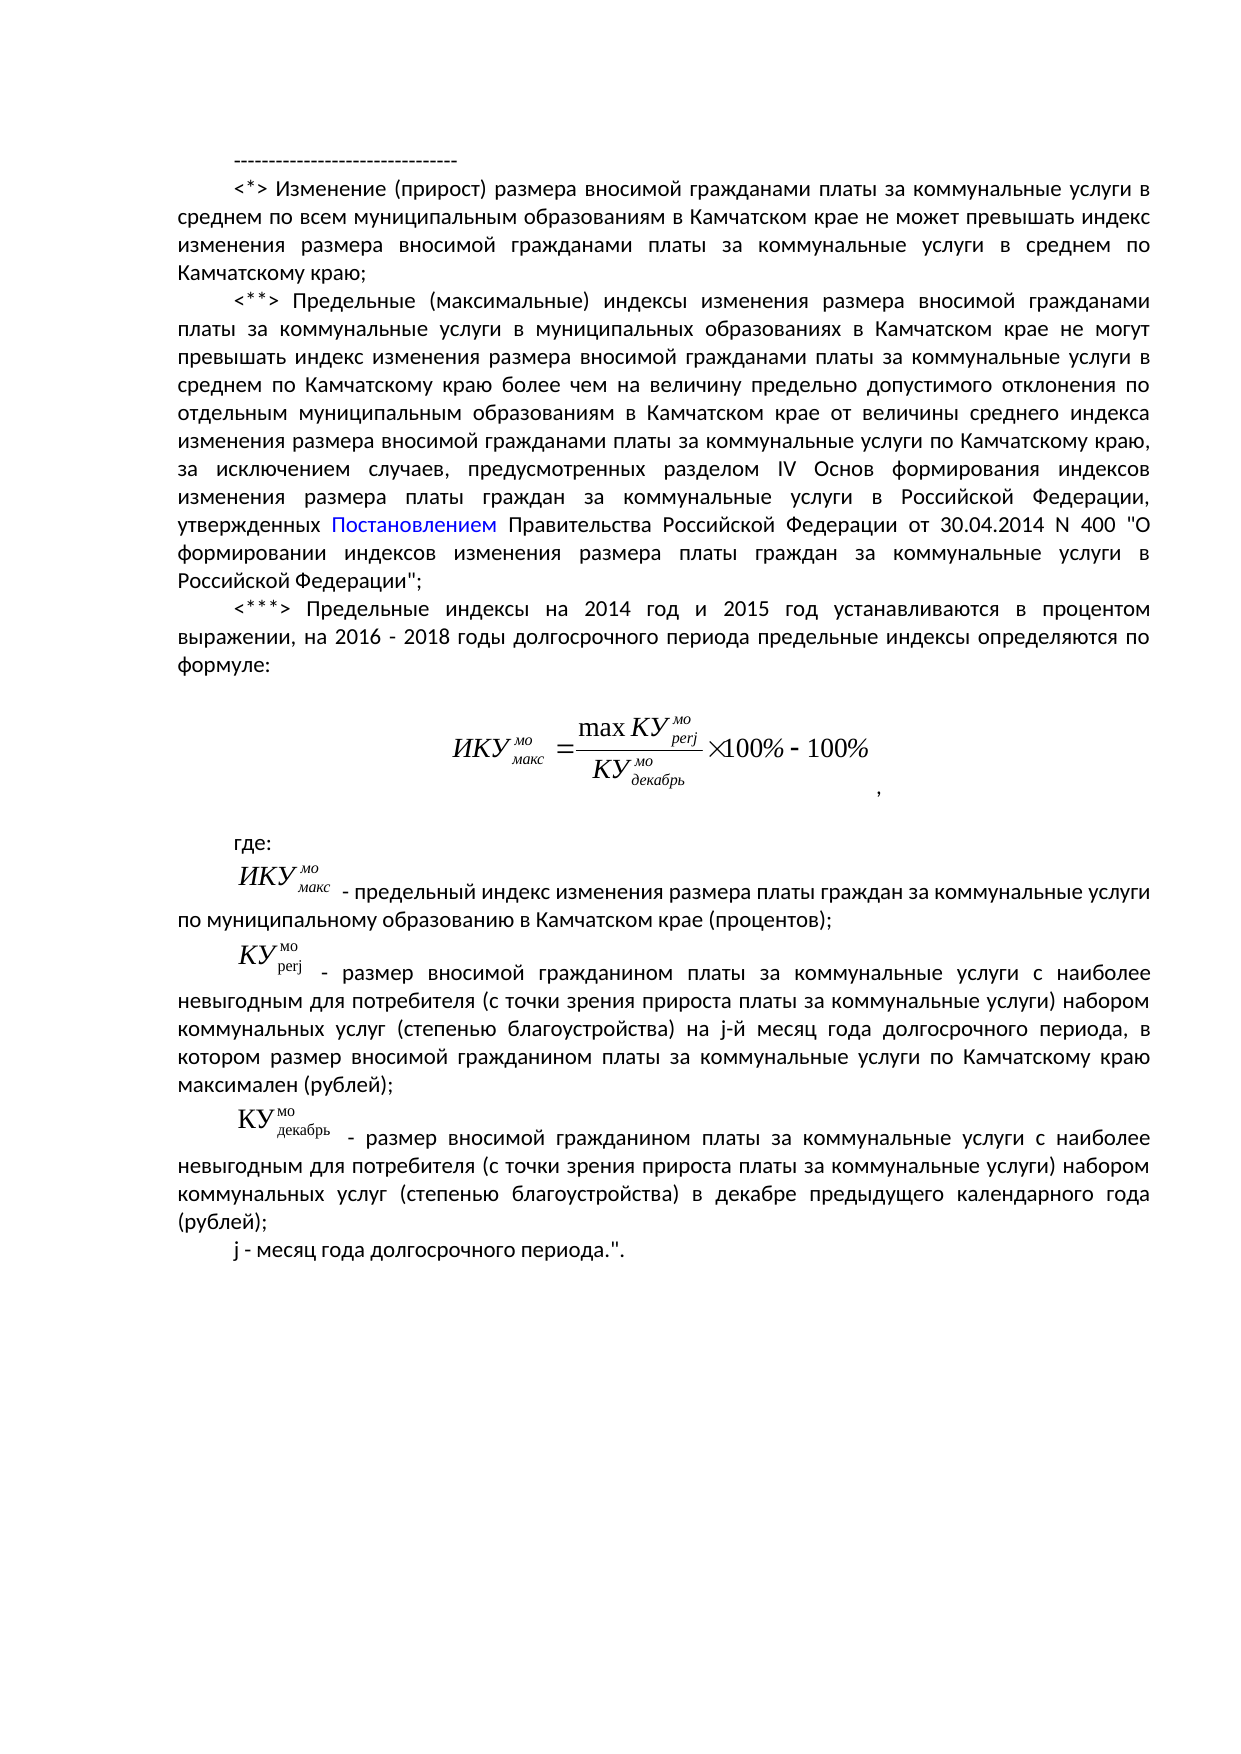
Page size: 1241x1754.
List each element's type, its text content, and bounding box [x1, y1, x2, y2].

text - предельный индекс изменения размера платы граждан за коммунальные услуги по муниципальному образованию в Камчатском крае (процентов); [177, 856, 1152, 933]
text j - месяц года долгосрочного периода.". [177, 1235, 1152, 1263]
text <*> Изменение (прирост) размера вносимой гражданами платы за коммунальные услуги в среднем по всем муниципальным образованиям в Камчатском крае не может превышать индекс изменения размера вносимой гражданами платы за коммунальные услуги в среднем по Камчатскому краю; [177, 174, 1152, 286]
text <**> Предельные (максимальные) индексы изменения размера вносимой гражданами платы за коммунальные услуги в муниципальных образованиях в Камчатском крае не могут превышать индекс изменения размера вносимой гражданами платы за коммунальные услуги в среднем по Камчатскому краю более чем на величину предельно допустимого отклонения по отдельным муниципальным образованиям в Камчатском крае от величины среднего индекса изменения размера вносимой гражданами платы за коммунальные услуги по Камчатскому краю, за исключением случаев, предусмотренных разделом IV Основ формирования индексов изменения размера платы граждан за коммунальные услуги в Российской Федерации, утвержденных Постановлением Правительства Российской Федерации от 30.04.2014 N 400 "О формировании индексов изменения размера платы граждан за коммунальные услуги в Российской Федерации"; [177, 286, 1152, 594]
text где: [177, 828, 1152, 856]
text , [177, 707, 1152, 800]
text <***> Предельные индексы на 2014 год и 2015 год устанавливаются в процентом выражении, на 2016 - 2018 годы долгосрочного периода предельные индексы определяются по формуле: [177, 594, 1152, 678]
text -------------------------------- [177, 146, 1152, 174]
text - размер вносимой гражданином платы за коммунальные услуги с наиболее невыгодным для потребителя (с точки зрения прироста платы за коммунальные услуги) набором коммунальных услуг (степенью благоустройства) на j-й месяц года долгосрочного периода, в котором размер вносимой гражданином платы за коммунальные услуги по Камчатскому краю максимален (рублей); [177, 933, 1152, 1098]
text - размер вносимой гражданином платы за коммунальные услуги с наиболее невыгодным для потребителя (с точки зрения прироста платы за коммунальные услуги) набором коммунальных услуг (степенью благоустройства) в декабре предыдущего календарного года (рублей); [177, 1098, 1152, 1235]
